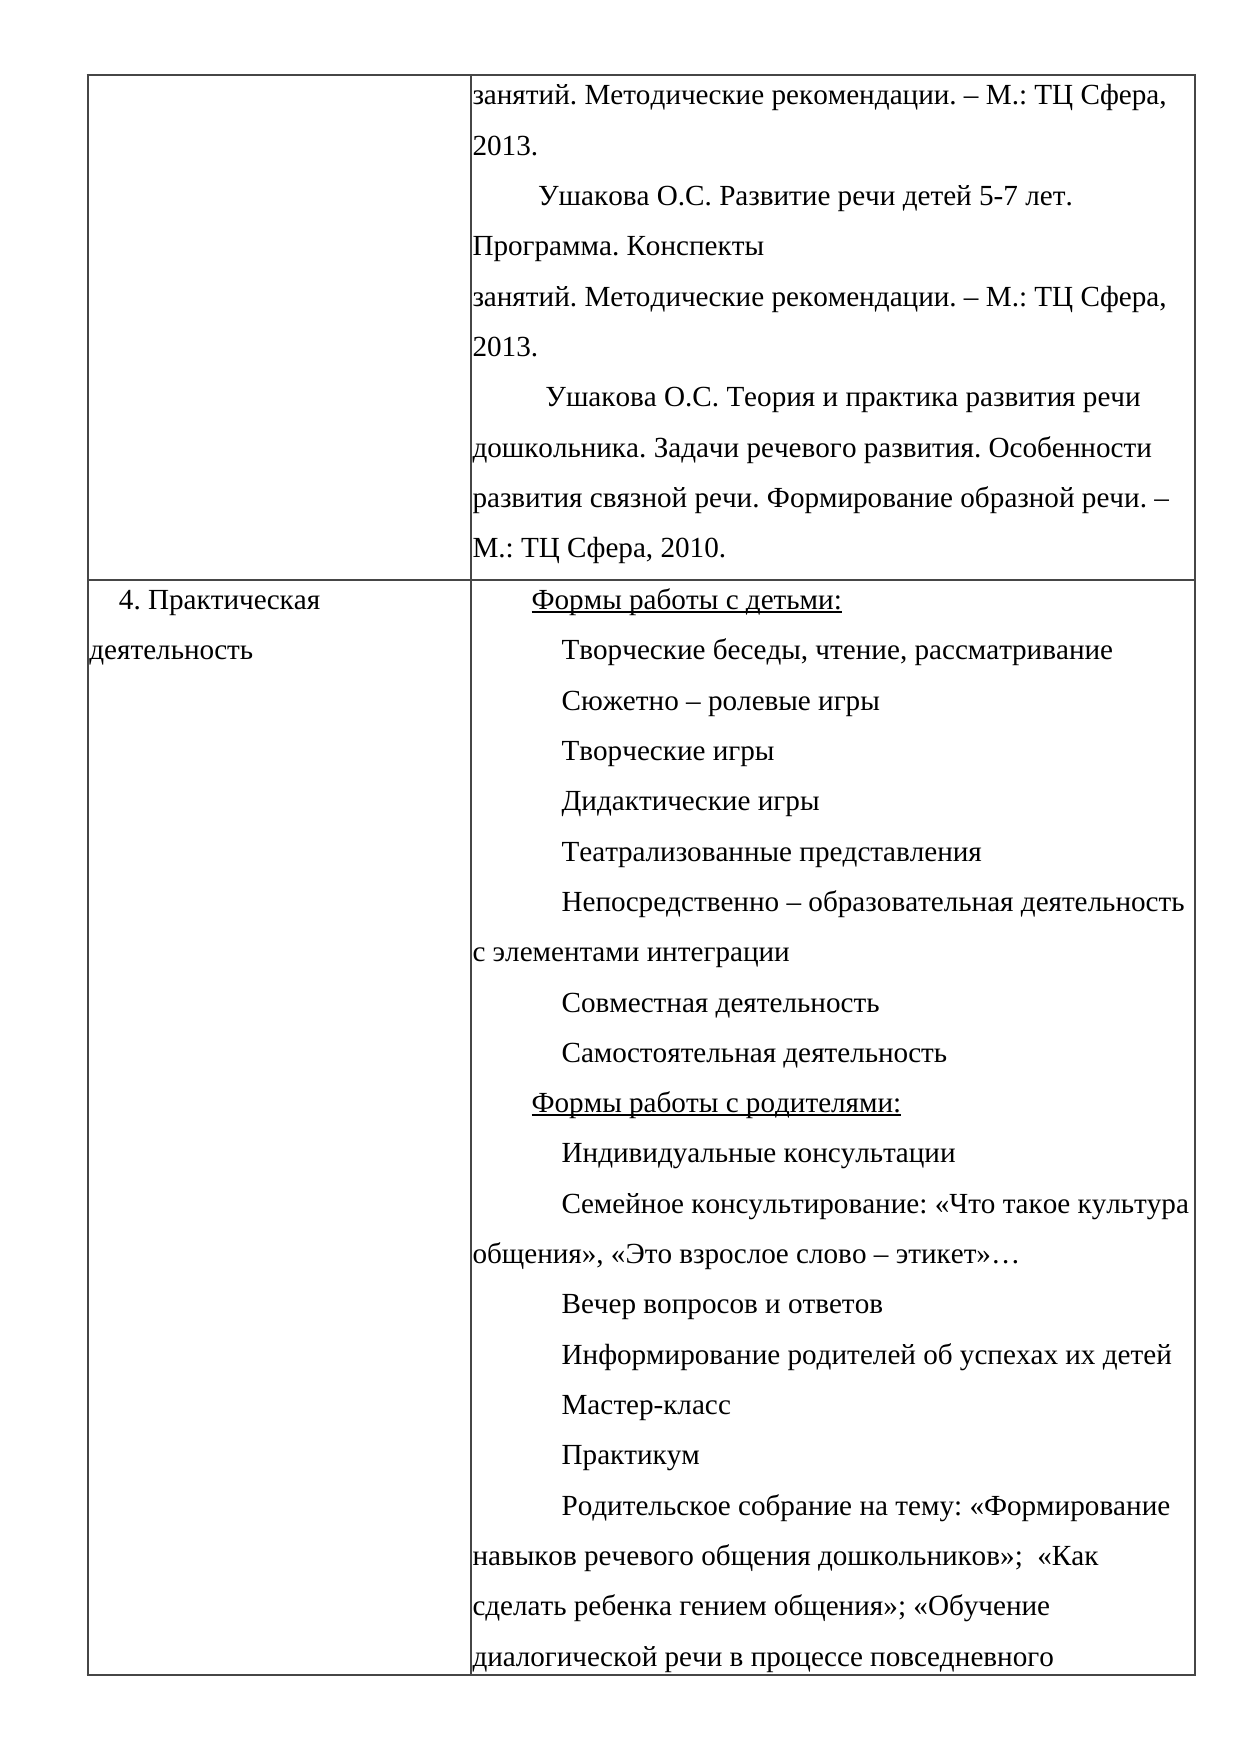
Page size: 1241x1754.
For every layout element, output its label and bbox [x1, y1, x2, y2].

table_cell [472, 76, 1194, 578]
table_cell [89, 581, 470, 1674]
table_cell [472, 581, 1194, 1674]
table_cell [89, 76, 470, 578]
